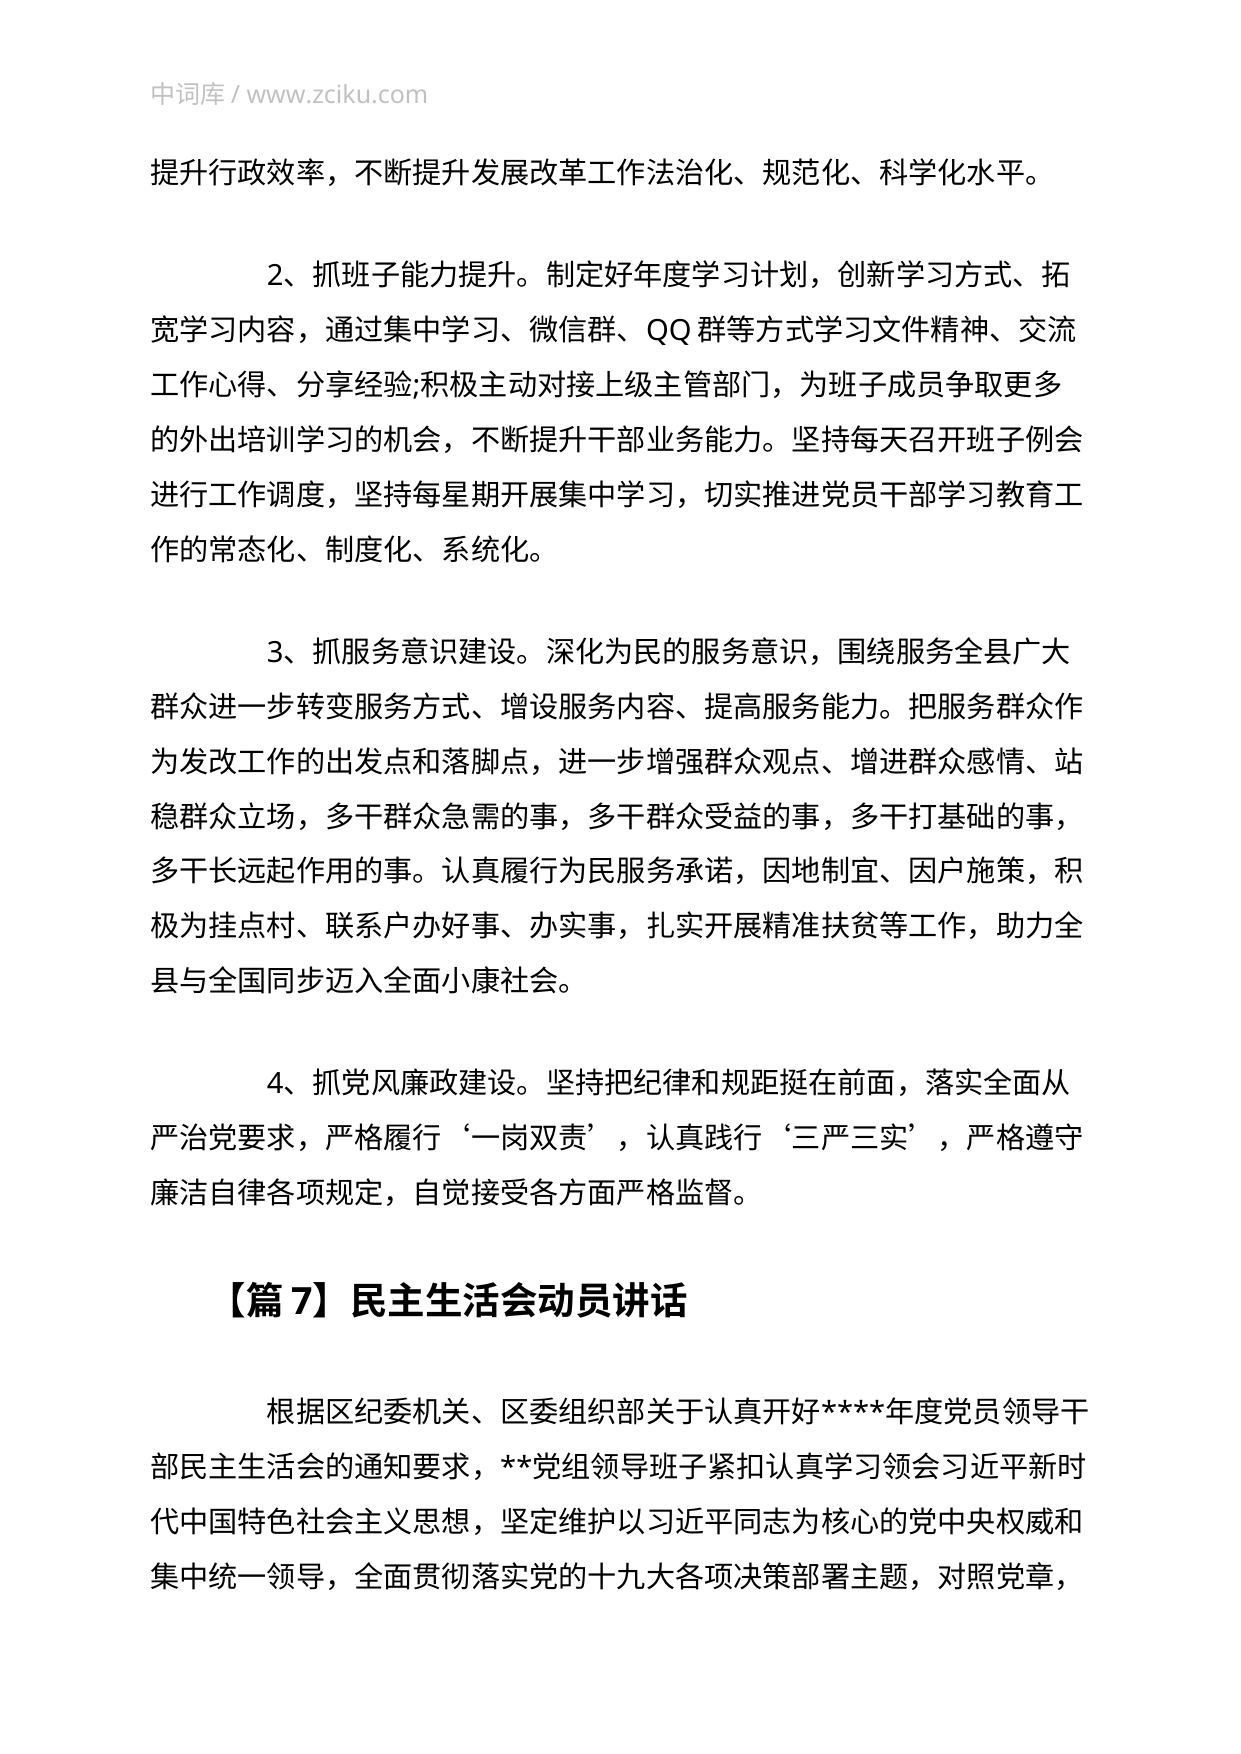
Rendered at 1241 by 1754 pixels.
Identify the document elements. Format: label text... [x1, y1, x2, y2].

text 3、抓服务意识建设。深化为民的服务意识，围绕服务全县广大群众进一步转变服务方式、增设服务内容、提高服务能力。把服务群众作为发改工作的出发点和落脚点，进一步增强群众观点、增进群众感情、站稳群众立场，多干群众急需的事，多干群众受益的事，多干打基础的事，多干长远起作用的事。认真履行为民服务承诺，因地制宜、因户施策，积极为挂点村、联系户办好事、办实事，扎实开展精准扶贫等工作，助力全县与全国同步迈入全面小康社会。 [150, 628, 1090, 1000]
text 2、抓班子能力提升。制定好年度学习计划，创新学习方式、拓宽学习内容，通过集中学习、微信群、QQ群等方式学习文件精神、交流工作心得、分享经验;积极主动对接上级主管部门，为班子成员争取更多的外出培训学习的机会，不断提升干部业务能力。坚持每天召开班子例会进行工作调度，坚持每星期开展集中学习，切实推进党员干部学习教育工作的常态化、制度化、系统化。 [150, 252, 1090, 569]
text 4、抓党风廉政建设。坚持把纪律和规距挺在前面，落实全面从严治党要求，严格履行‘一岗双责’，认真践行‘三严三实’，严格遵守廉洁自律各项规定，自觉接受各方面严格监督。 [150, 1059, 1090, 1212]
text 【篇7】民主生活会动员讲话 [150, 1271, 1090, 1326]
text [150, 1389, 1090, 1596]
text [150, 150, 1090, 192]
